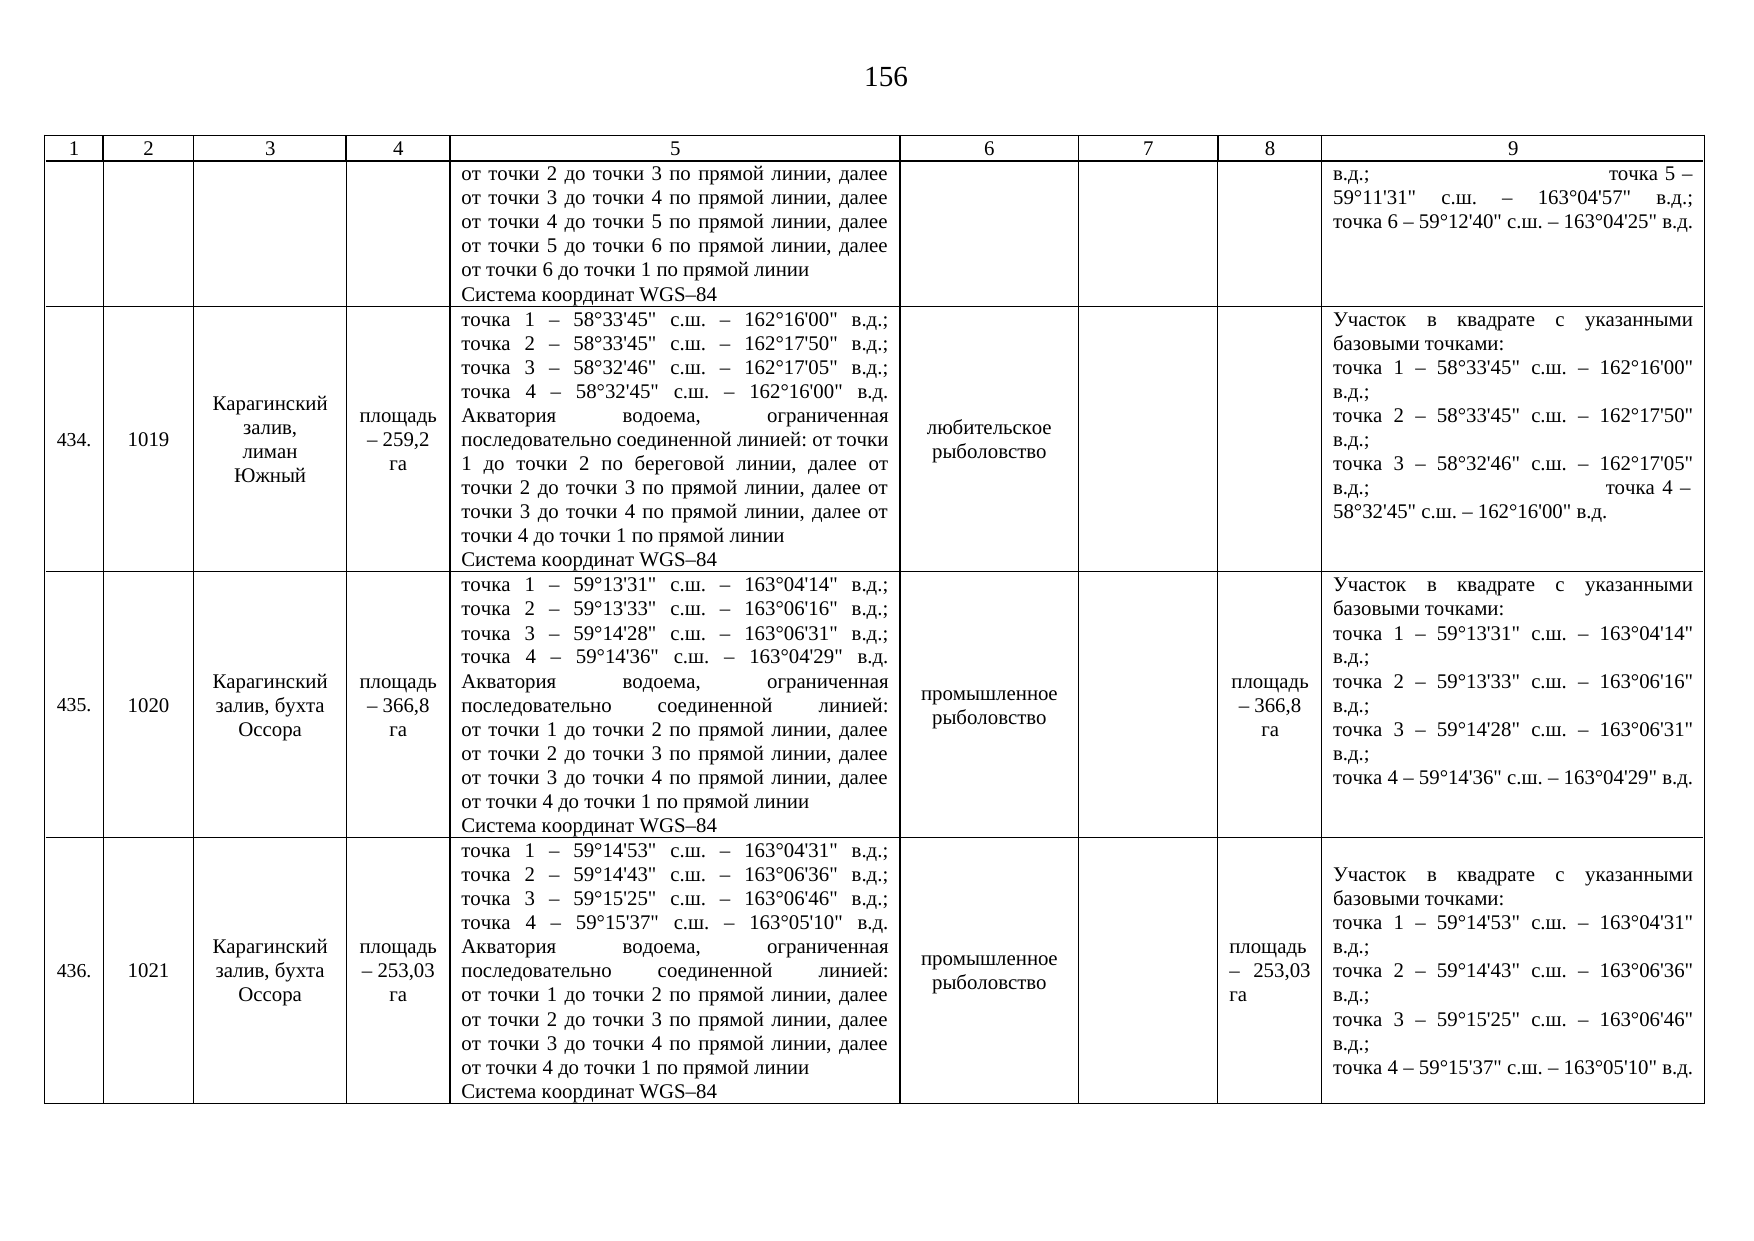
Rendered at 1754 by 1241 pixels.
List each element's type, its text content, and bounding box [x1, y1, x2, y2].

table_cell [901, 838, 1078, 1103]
table_header 9 [1322, 136, 1704, 160]
table_header 1 [45, 136, 102, 160]
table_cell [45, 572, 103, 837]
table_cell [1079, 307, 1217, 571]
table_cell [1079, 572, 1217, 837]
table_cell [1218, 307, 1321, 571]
table_header 6 [901, 136, 1078, 160]
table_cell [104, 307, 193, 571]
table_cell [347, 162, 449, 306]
table_header 3 [194, 136, 345, 160]
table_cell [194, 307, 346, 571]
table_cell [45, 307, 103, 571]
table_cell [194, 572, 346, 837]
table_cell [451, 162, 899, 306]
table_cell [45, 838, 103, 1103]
table_header 5 [451, 136, 899, 160]
table_header 8 [1219, 136, 1321, 160]
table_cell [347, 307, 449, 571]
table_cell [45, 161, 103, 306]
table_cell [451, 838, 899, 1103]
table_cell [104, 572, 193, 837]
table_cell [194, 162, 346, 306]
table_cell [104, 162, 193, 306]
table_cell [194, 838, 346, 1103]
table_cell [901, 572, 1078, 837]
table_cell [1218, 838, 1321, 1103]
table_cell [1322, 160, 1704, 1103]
table_header 2 [104, 136, 193, 160]
table_header 4 [347, 136, 449, 160]
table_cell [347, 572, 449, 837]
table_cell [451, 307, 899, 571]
table_header 7 [1079, 136, 1217, 160]
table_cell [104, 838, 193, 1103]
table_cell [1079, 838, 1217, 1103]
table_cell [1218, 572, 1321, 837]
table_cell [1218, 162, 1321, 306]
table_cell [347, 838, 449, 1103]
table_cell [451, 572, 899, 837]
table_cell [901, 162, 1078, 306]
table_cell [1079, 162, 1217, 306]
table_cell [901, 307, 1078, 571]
